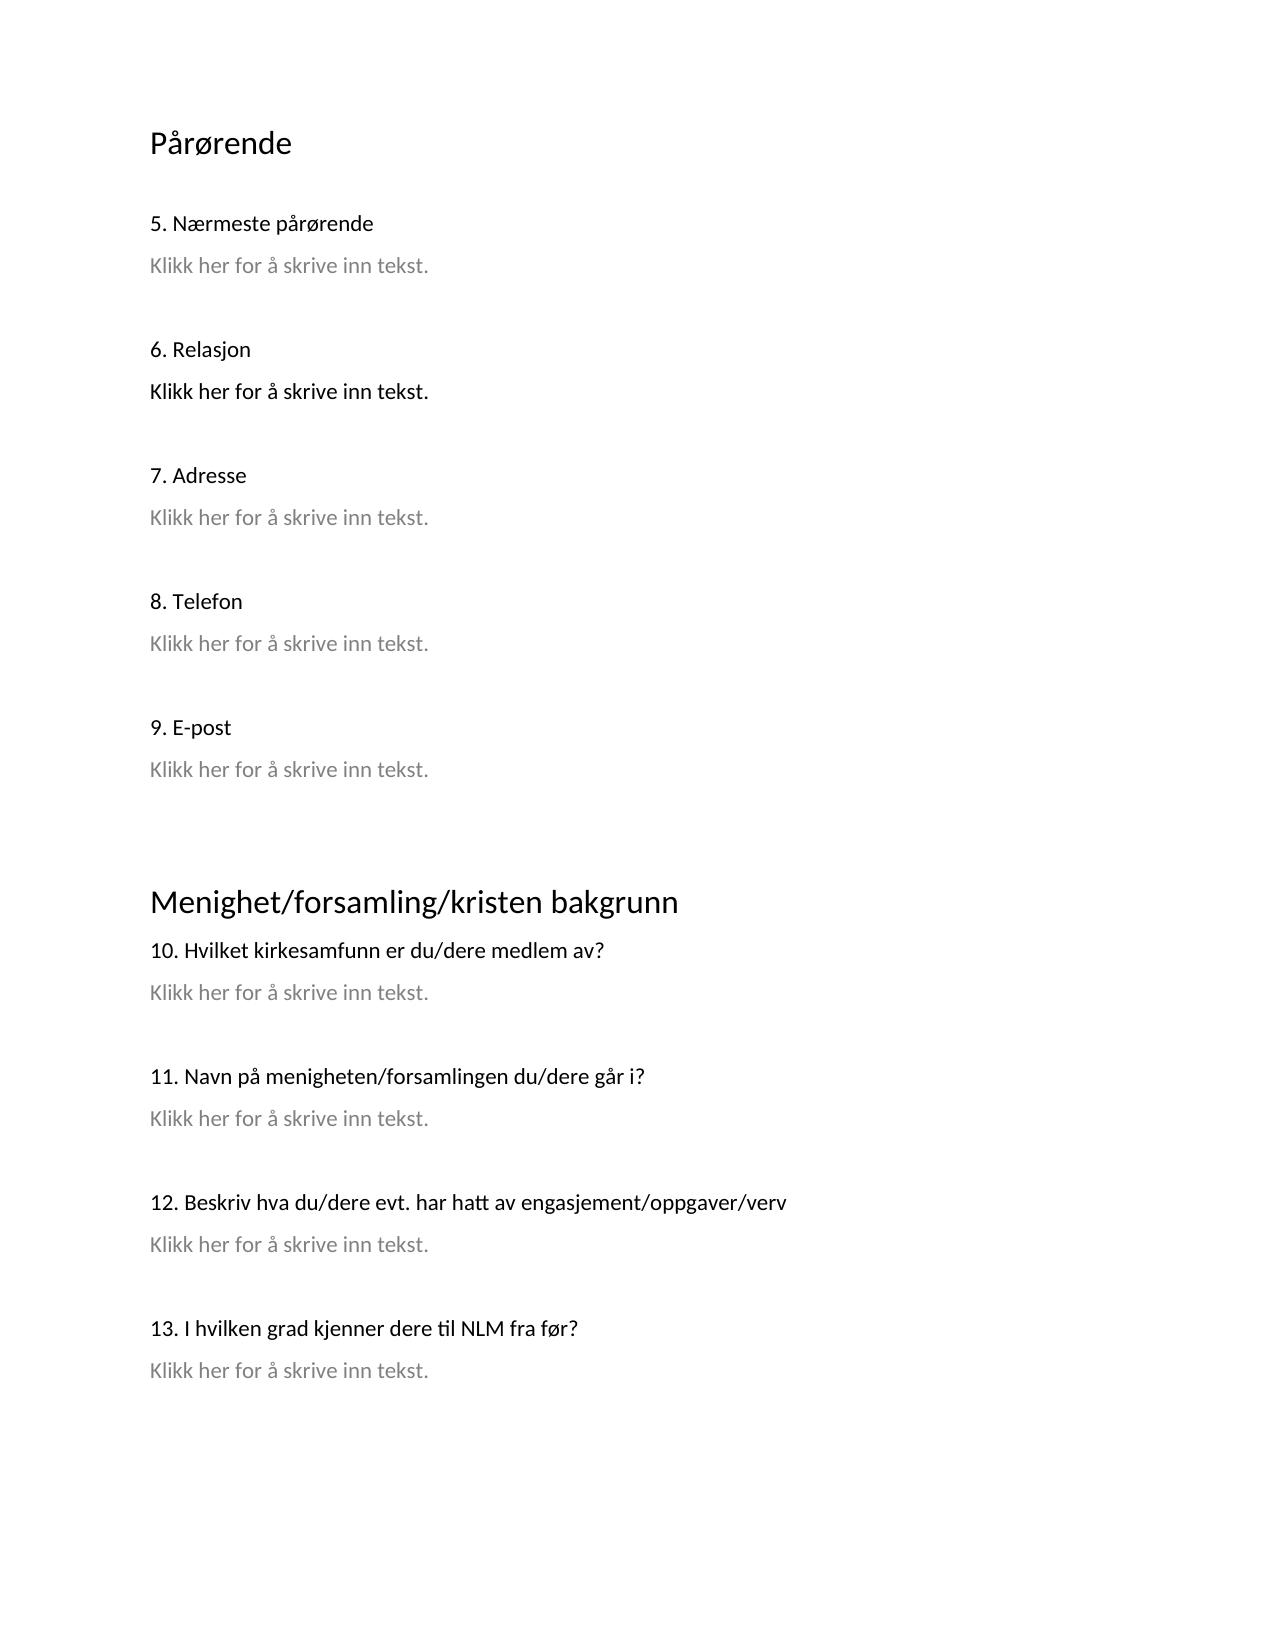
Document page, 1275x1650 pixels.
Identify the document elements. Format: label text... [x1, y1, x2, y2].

text Pårørende [150, 122, 1125, 163]
text 6. Relasjon [150, 293, 1125, 363]
text 12. Beskriv hva du/dere evt. har hatt av engasjement/oppgaver/verv [150, 1188, 1125, 1258]
text Menighet/forsamling/kristen bakgrunn 10. Hvilket kirkesamfunn er du/dere medlem av? [150, 881, 1125, 1006]
text 5. Nærmeste pårørende [150, 183, 1125, 279]
text 13. I hvilken grad kjenner dere til NLM fra før? [150, 1314, 1125, 1384]
text 7. Adresse [150, 419, 1125, 531]
text 8. Telefon [150, 545, 1125, 657]
text 11. Navn på menigheten/forsamlingen du/dere går i? [150, 1062, 1125, 1132]
text 9. E-post [150, 671, 1125, 783]
